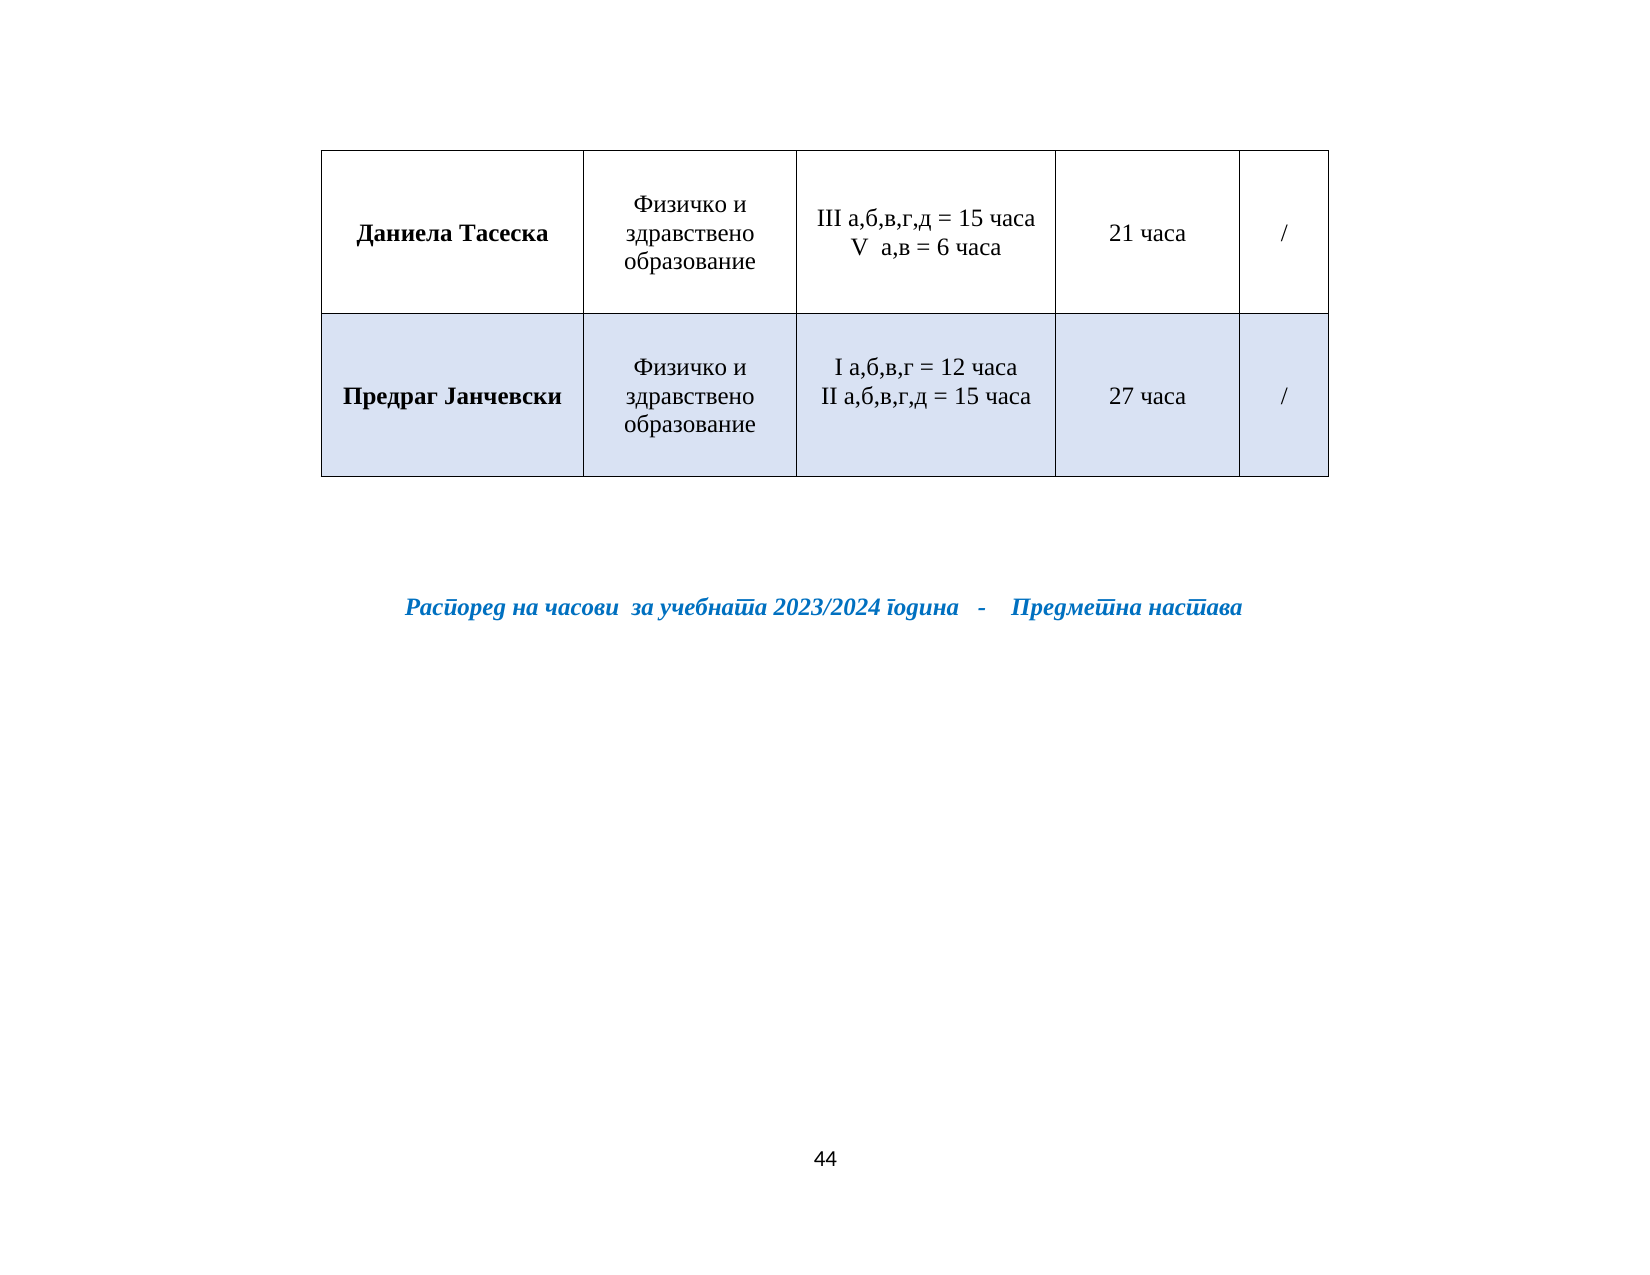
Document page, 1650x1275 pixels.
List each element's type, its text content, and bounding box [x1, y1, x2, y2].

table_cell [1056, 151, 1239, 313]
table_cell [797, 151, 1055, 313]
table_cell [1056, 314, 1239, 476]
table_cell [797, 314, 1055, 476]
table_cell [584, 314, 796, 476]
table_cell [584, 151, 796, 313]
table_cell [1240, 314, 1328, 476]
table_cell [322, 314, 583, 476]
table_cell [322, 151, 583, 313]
text Распоред на часови за учебната 2023/2024 година - Предметна настава [150, 592, 1500, 621]
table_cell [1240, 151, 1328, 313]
